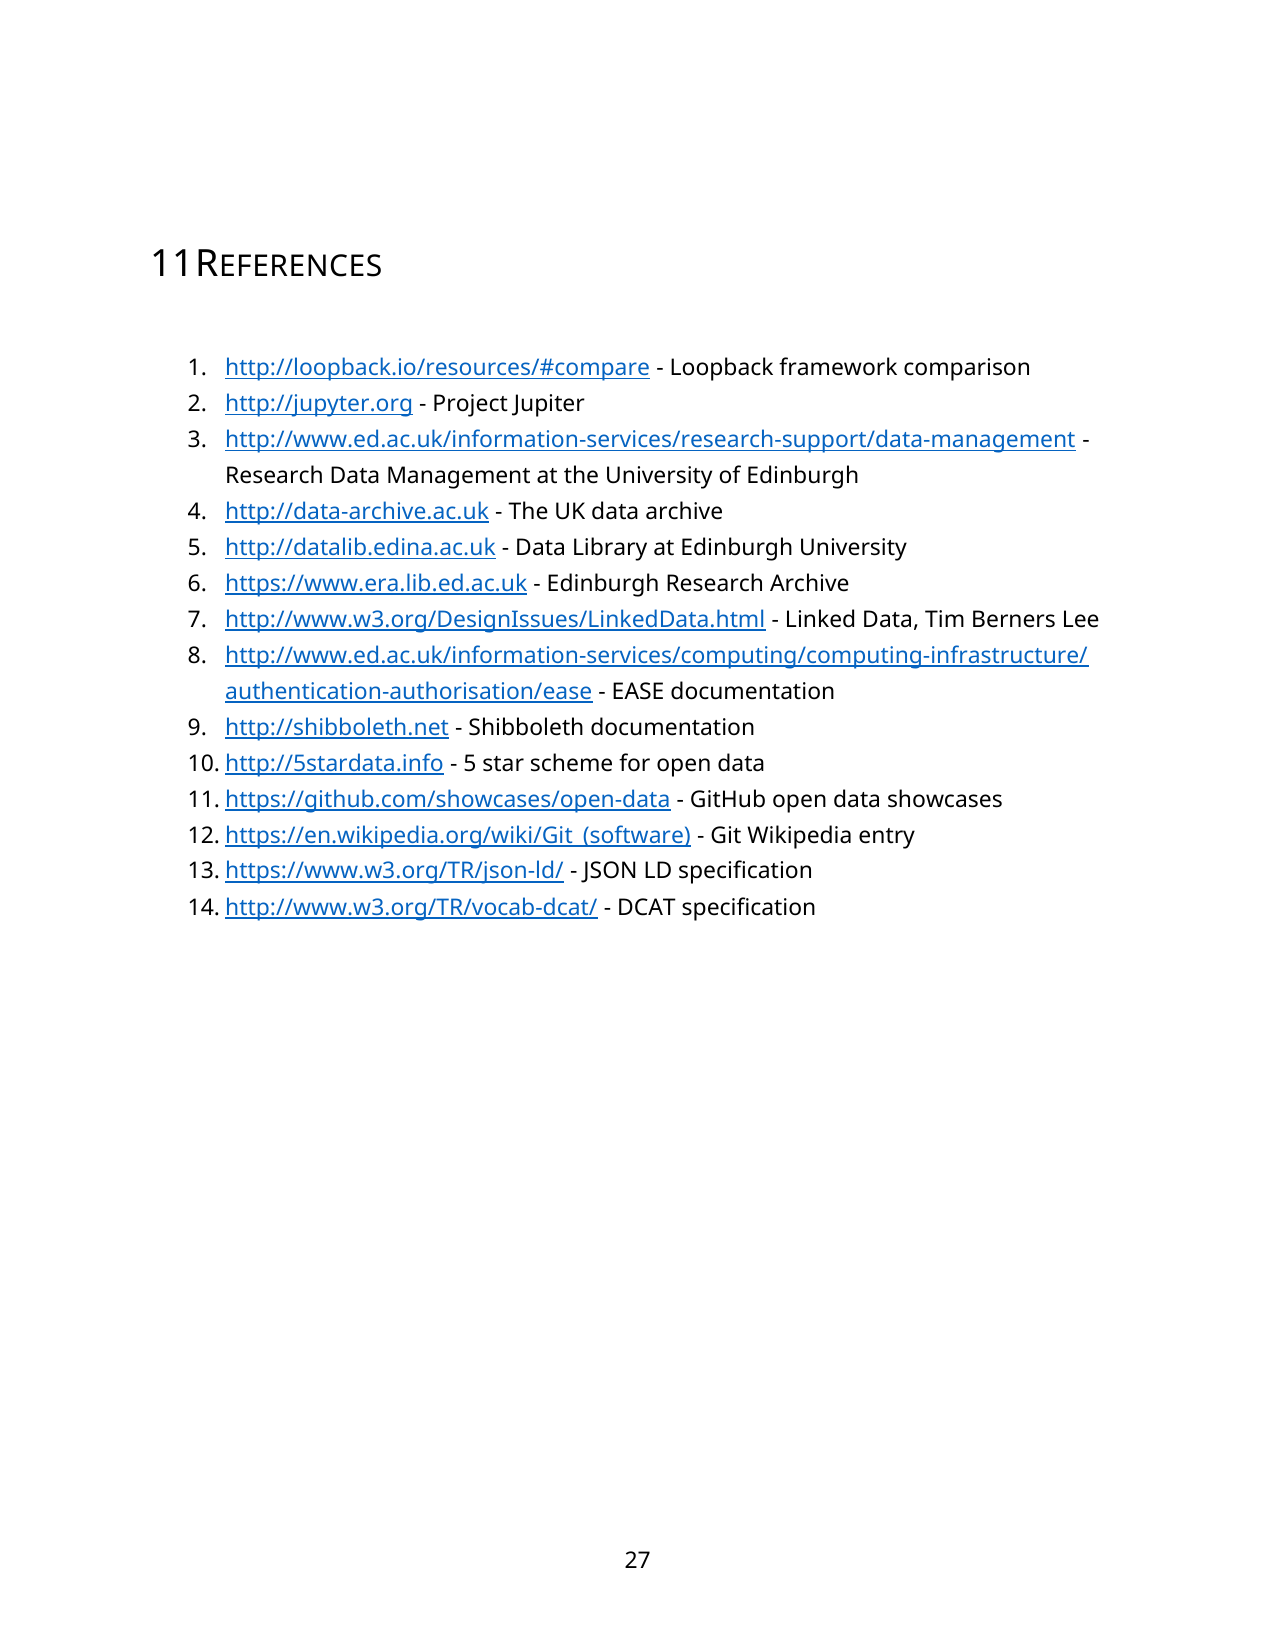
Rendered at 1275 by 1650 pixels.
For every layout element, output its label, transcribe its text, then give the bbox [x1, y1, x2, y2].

list https://www.w3.org/TR/json-ld/ - JSON LD specification [187, 854, 1125, 886]
list http://5stardata.info - 5 star scheme for open data [187, 747, 1125, 778]
list https://www.era.lib.ed.ac.uk - Edinburgh Research Archive [187, 567, 1125, 598]
list https://en.wikipedia.org/wiki/Git_(software) - Git Wikipedia entry [187, 818, 1125, 850]
list http://www.ed.ac.uk/information-services/research-support/data-management - Research Data Management at the University of Edinburgh [187, 423, 1125, 490]
list http://data-archive.ac.uk - The UK data archive [187, 495, 1125, 526]
subtitle References [150, 236, 1125, 287]
list http://www.ed.ac.uk/information-services/computing/computing-infrastructure/authentication-authorisation/ease - EASE documentation [187, 639, 1125, 706]
list http://www.w3.org/DesignIssues/LinkedData.html - Linked Data, Tim Berners Lee [187, 603, 1125, 634]
list http://shibboleth.net - Shibboleth documentation [187, 711, 1125, 742]
list http://www.w3.org/TR/vocab-dcat/ - DCAT specification [187, 890, 1125, 922]
list http://loopback.io/resources/#compare - Loopback framework comparison [187, 351, 1125, 383]
list http://datalib.edina.ac.uk - Data Library at Edinburgh University [187, 531, 1125, 562]
list http://jupyter.org - Project Jupiter [187, 387, 1125, 418]
list https://github.com/showcases/open-data - GitHub open data showcases [187, 783, 1125, 814]
